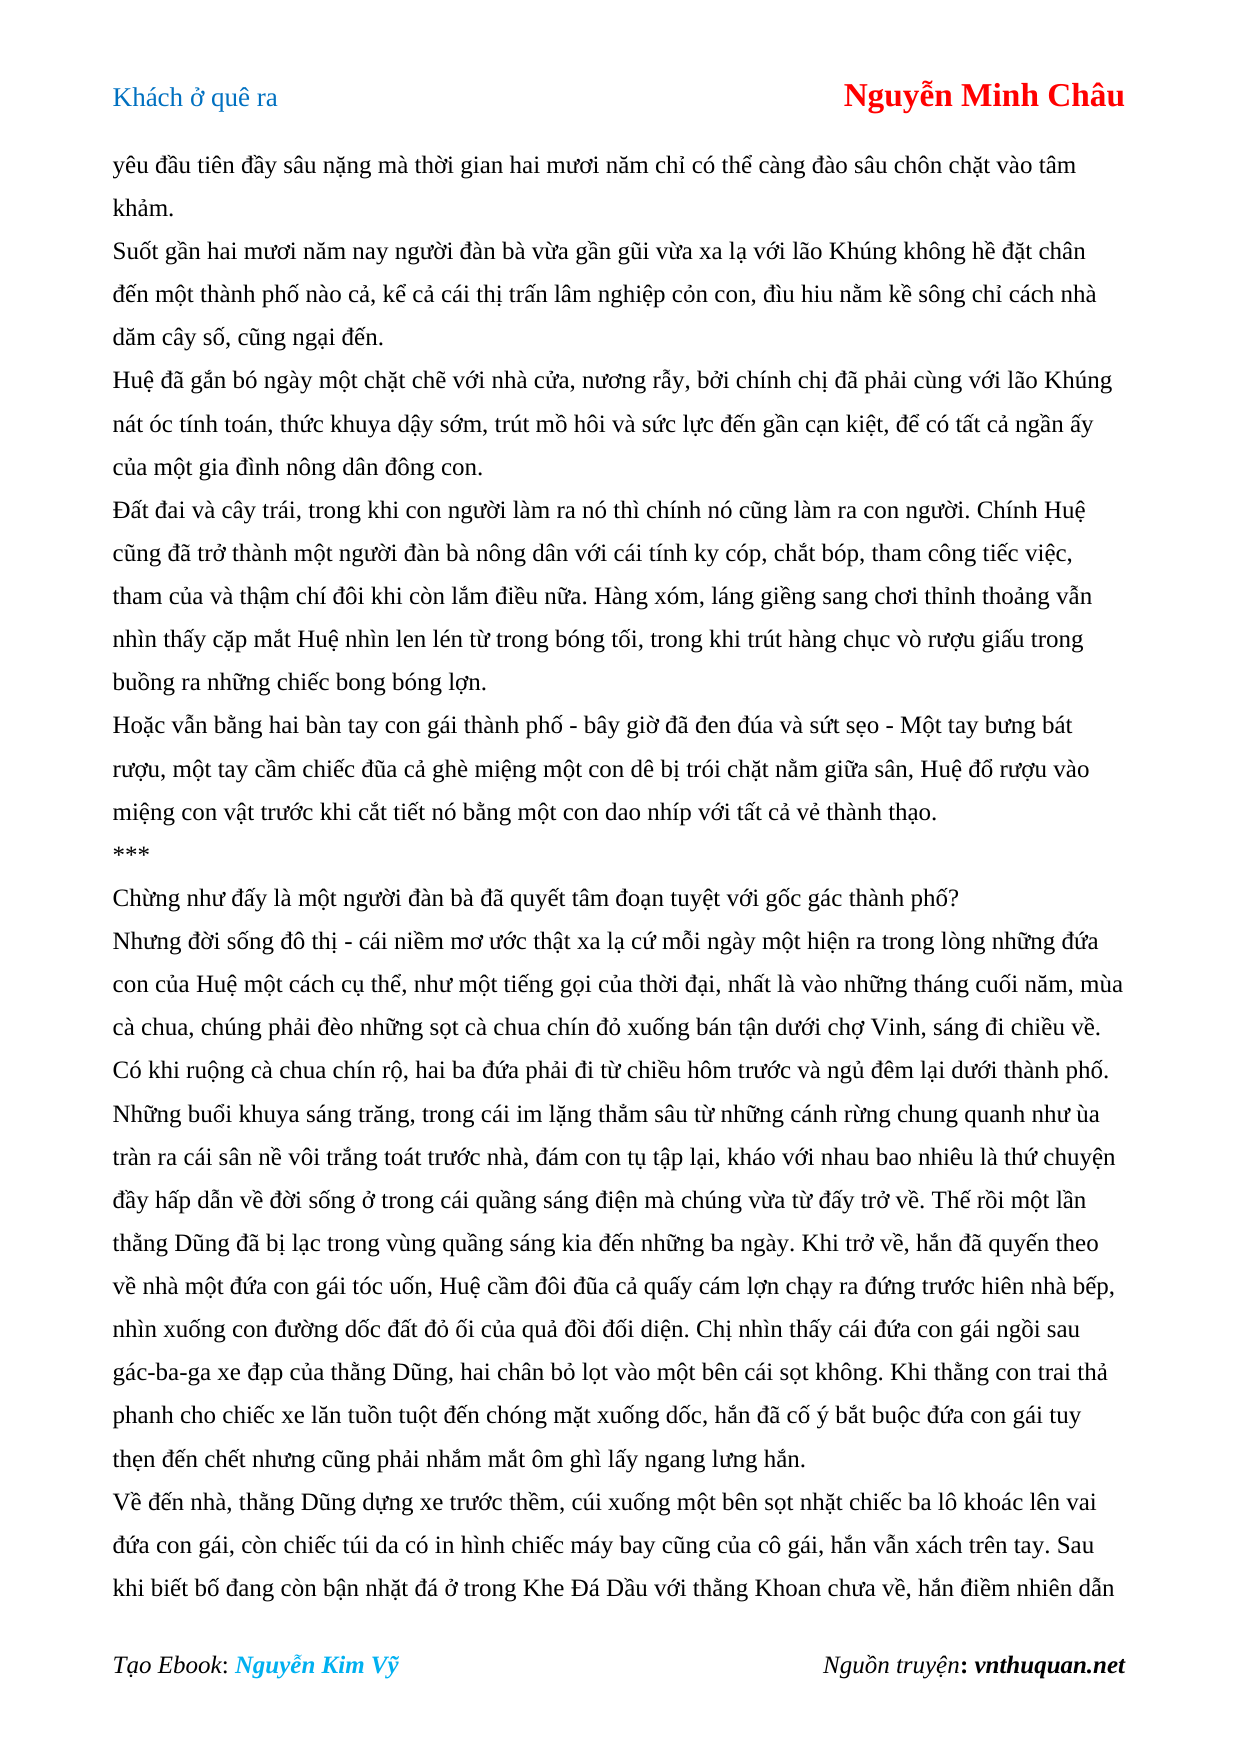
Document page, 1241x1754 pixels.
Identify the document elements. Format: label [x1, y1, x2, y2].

text [112, 150, 1128, 1602]
